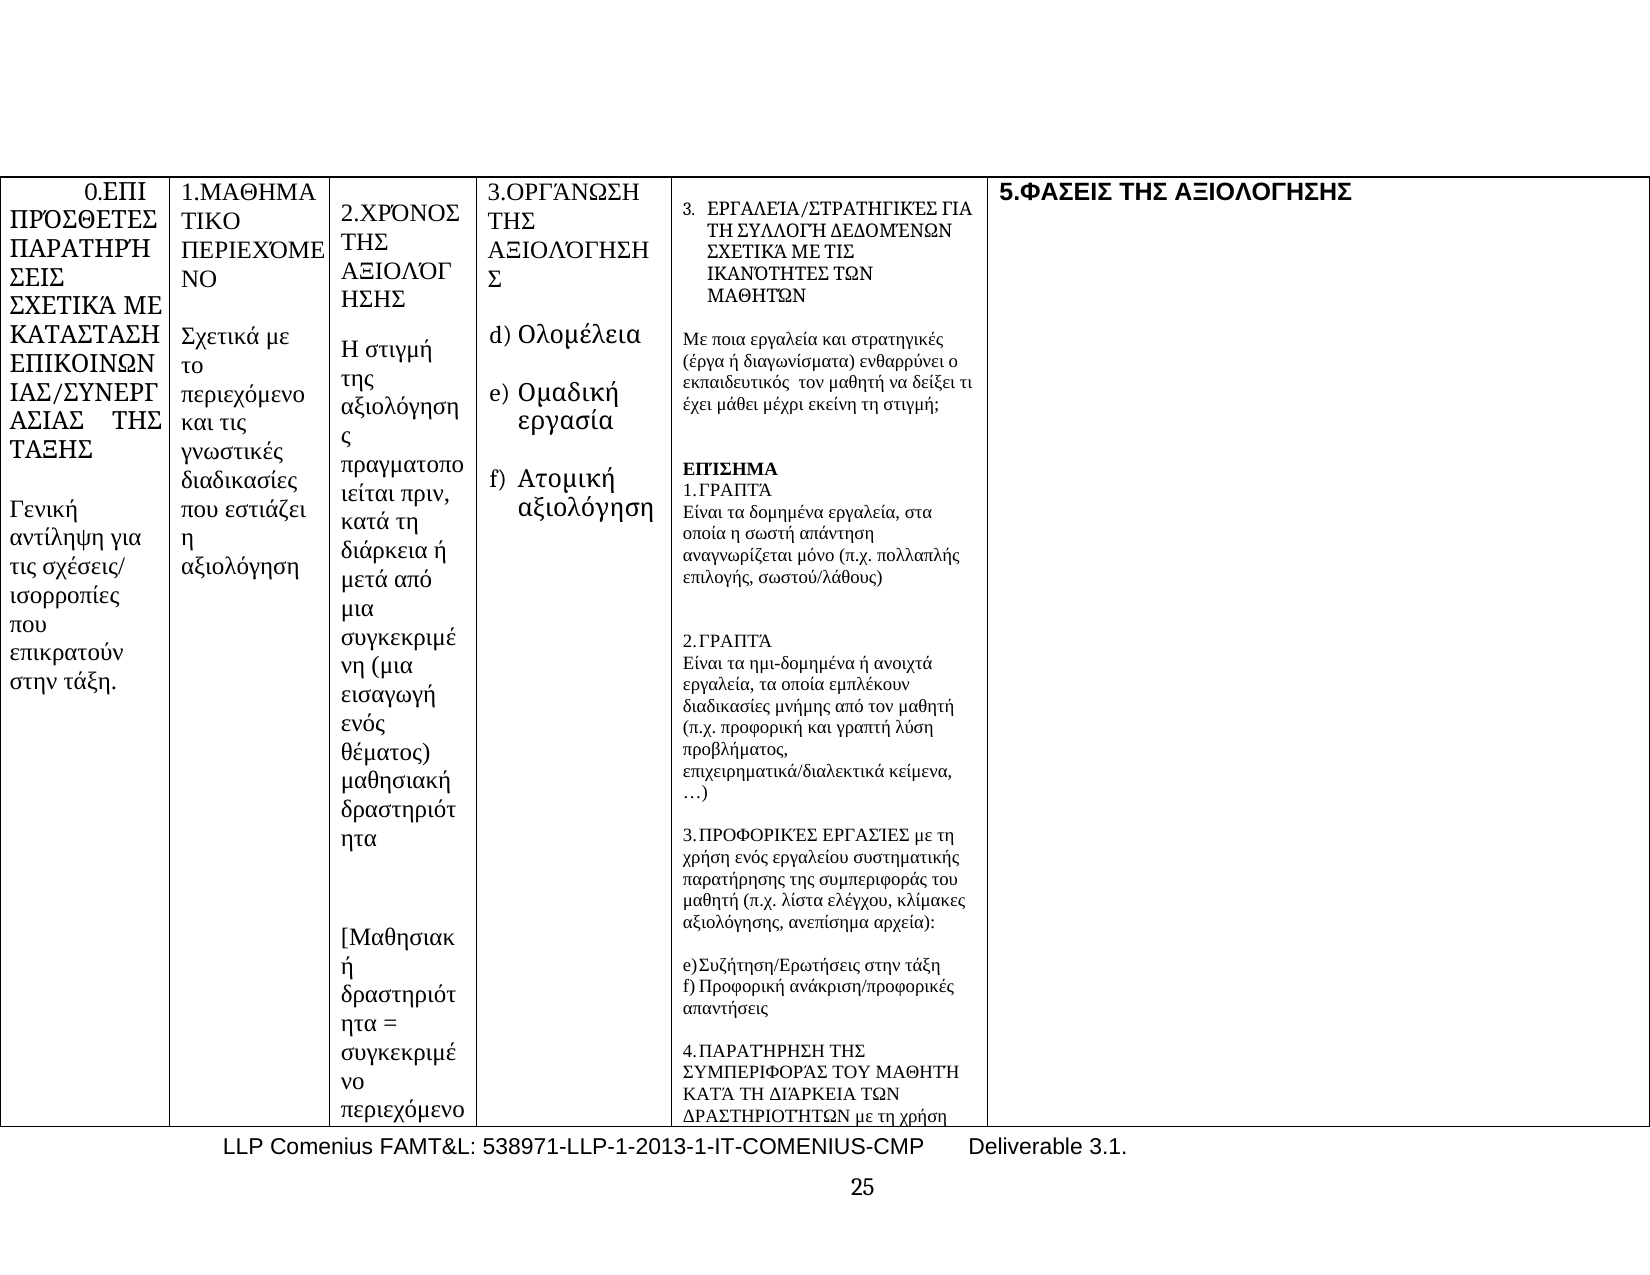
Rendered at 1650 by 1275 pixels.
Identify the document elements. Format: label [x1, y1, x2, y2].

table_header [170, 178, 329, 1126]
table_header [330, 178, 476, 1126]
table_header [672, 178, 987, 1126]
table_header [477, 178, 671, 1126]
table_header [988, 178, 1649, 1126]
table_header [1, 178, 169, 1126]
